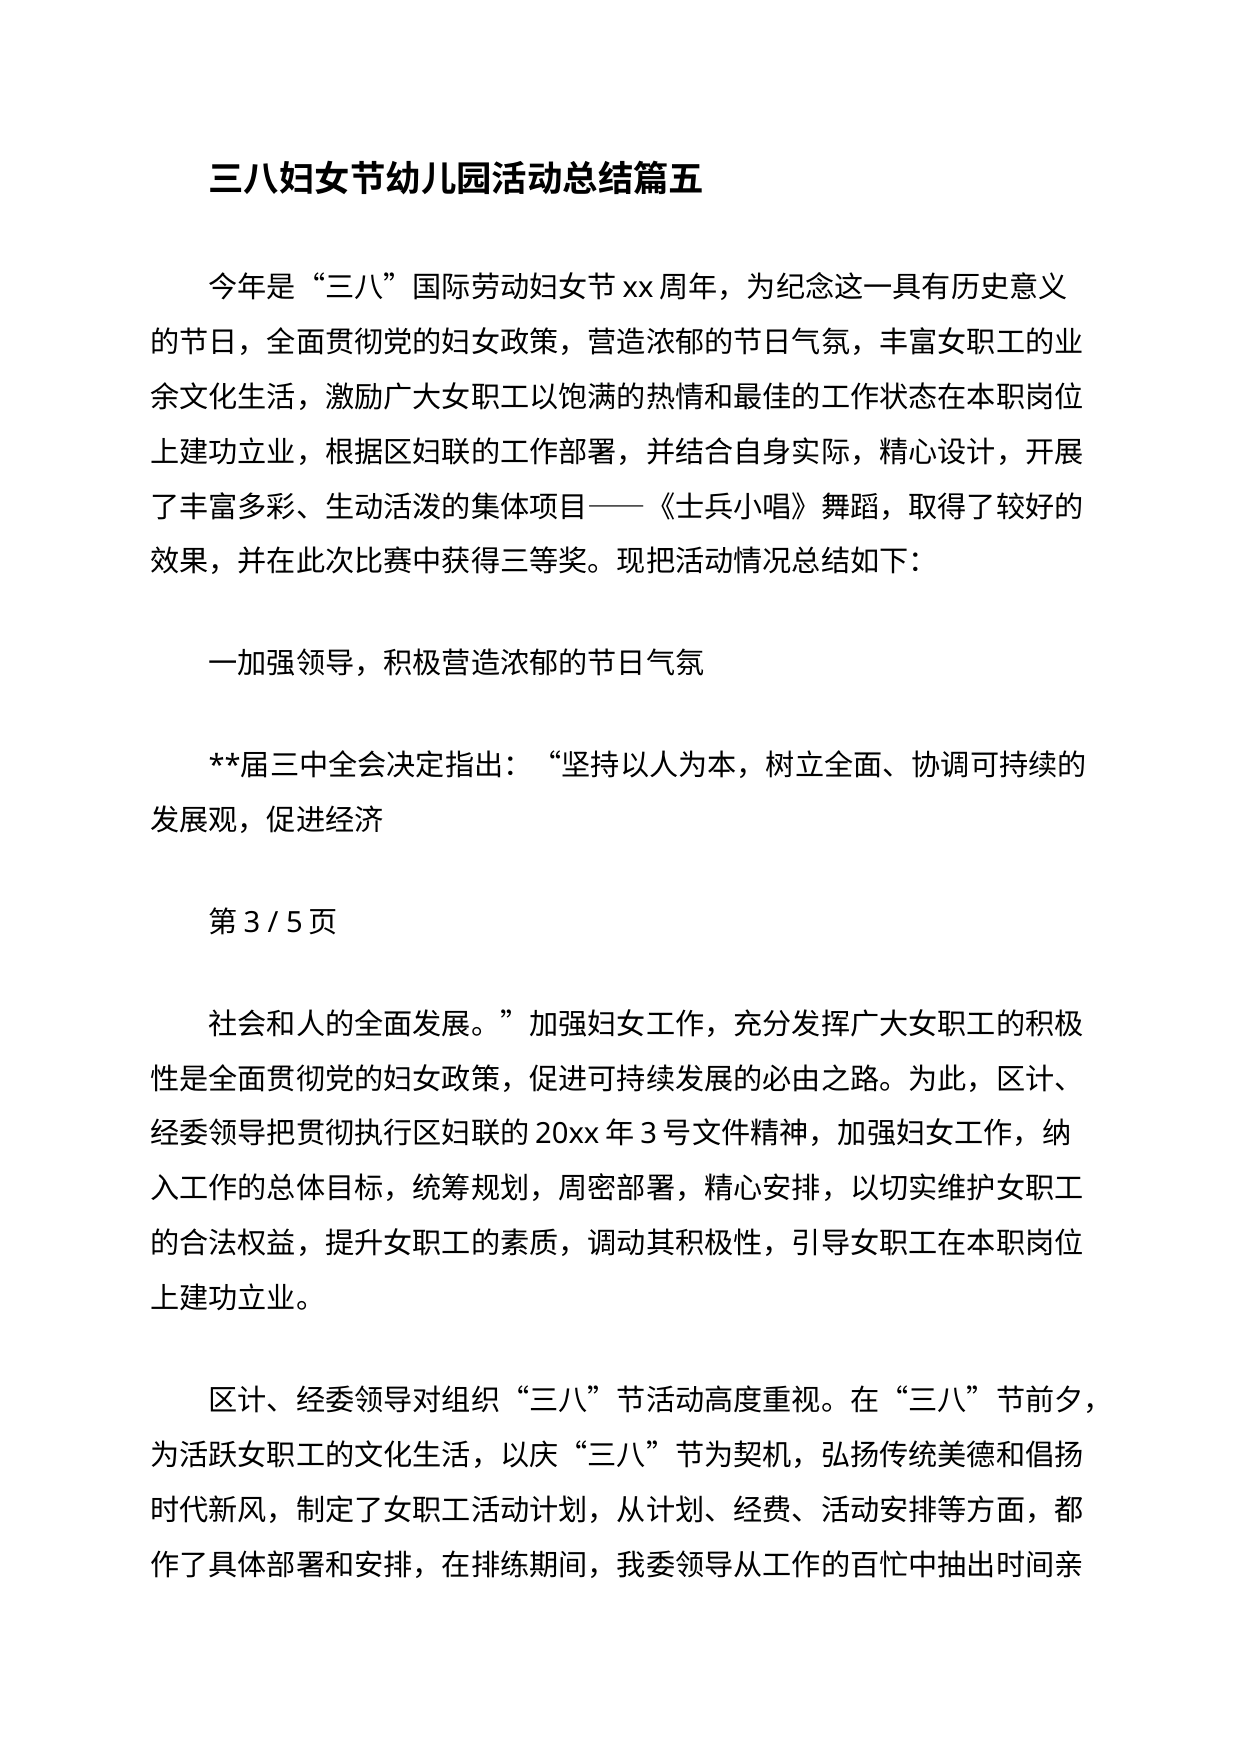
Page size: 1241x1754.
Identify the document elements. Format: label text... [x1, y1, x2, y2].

text 社会和人的全面发展。”加强妇女工作，充分发挥广大女职工的积极性是全面贯彻党的妇女政策，促进可持续发展的必由之路。为此，区计、经委领导把贯彻执行区妇联的20xx年3号文件精神，加强妇女工作，纳入工作的总体目标，统筹规划，周密部署，精心安排，以切实维护女职工的合法权益，提升女职工的素质，调动其积极性，引导女职工在本职岗位上建功立业。 [150, 1000, 1090, 1317]
text 今年是“三八”国际劳动妇女节xx周年，为纪念这一具有历史意义的节日，全面贯彻党的妇女政策，营造浓郁的节日气氛，丰富女职工的业余文化生活，激励广大女职工以饱满的热情和最佳的工作状态在本职岗位上建功立业，根据区妇联的工作部署，并结合自身实际，精心设计，开展了丰富多彩、生动活泼的集体项目——《士兵小唱》舞蹈，取得了较好的效果，并在此次比赛中获得三等奖。现把活动情况总结如下： [150, 263, 1090, 580]
text 一加强领导，积极营造浓郁的节日气氛 [150, 640, 1090, 682]
text **届三中全会决定指出：“坚持以人为本，树立全面、协调可持续的发展观，促进经济 [150, 742, 1090, 839]
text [150, 1377, 1090, 1584]
text 第3 / 5页 [150, 898, 1090, 941]
text 三八妇女节幼儿园活动总结篇五 [150, 150, 1090, 201]
